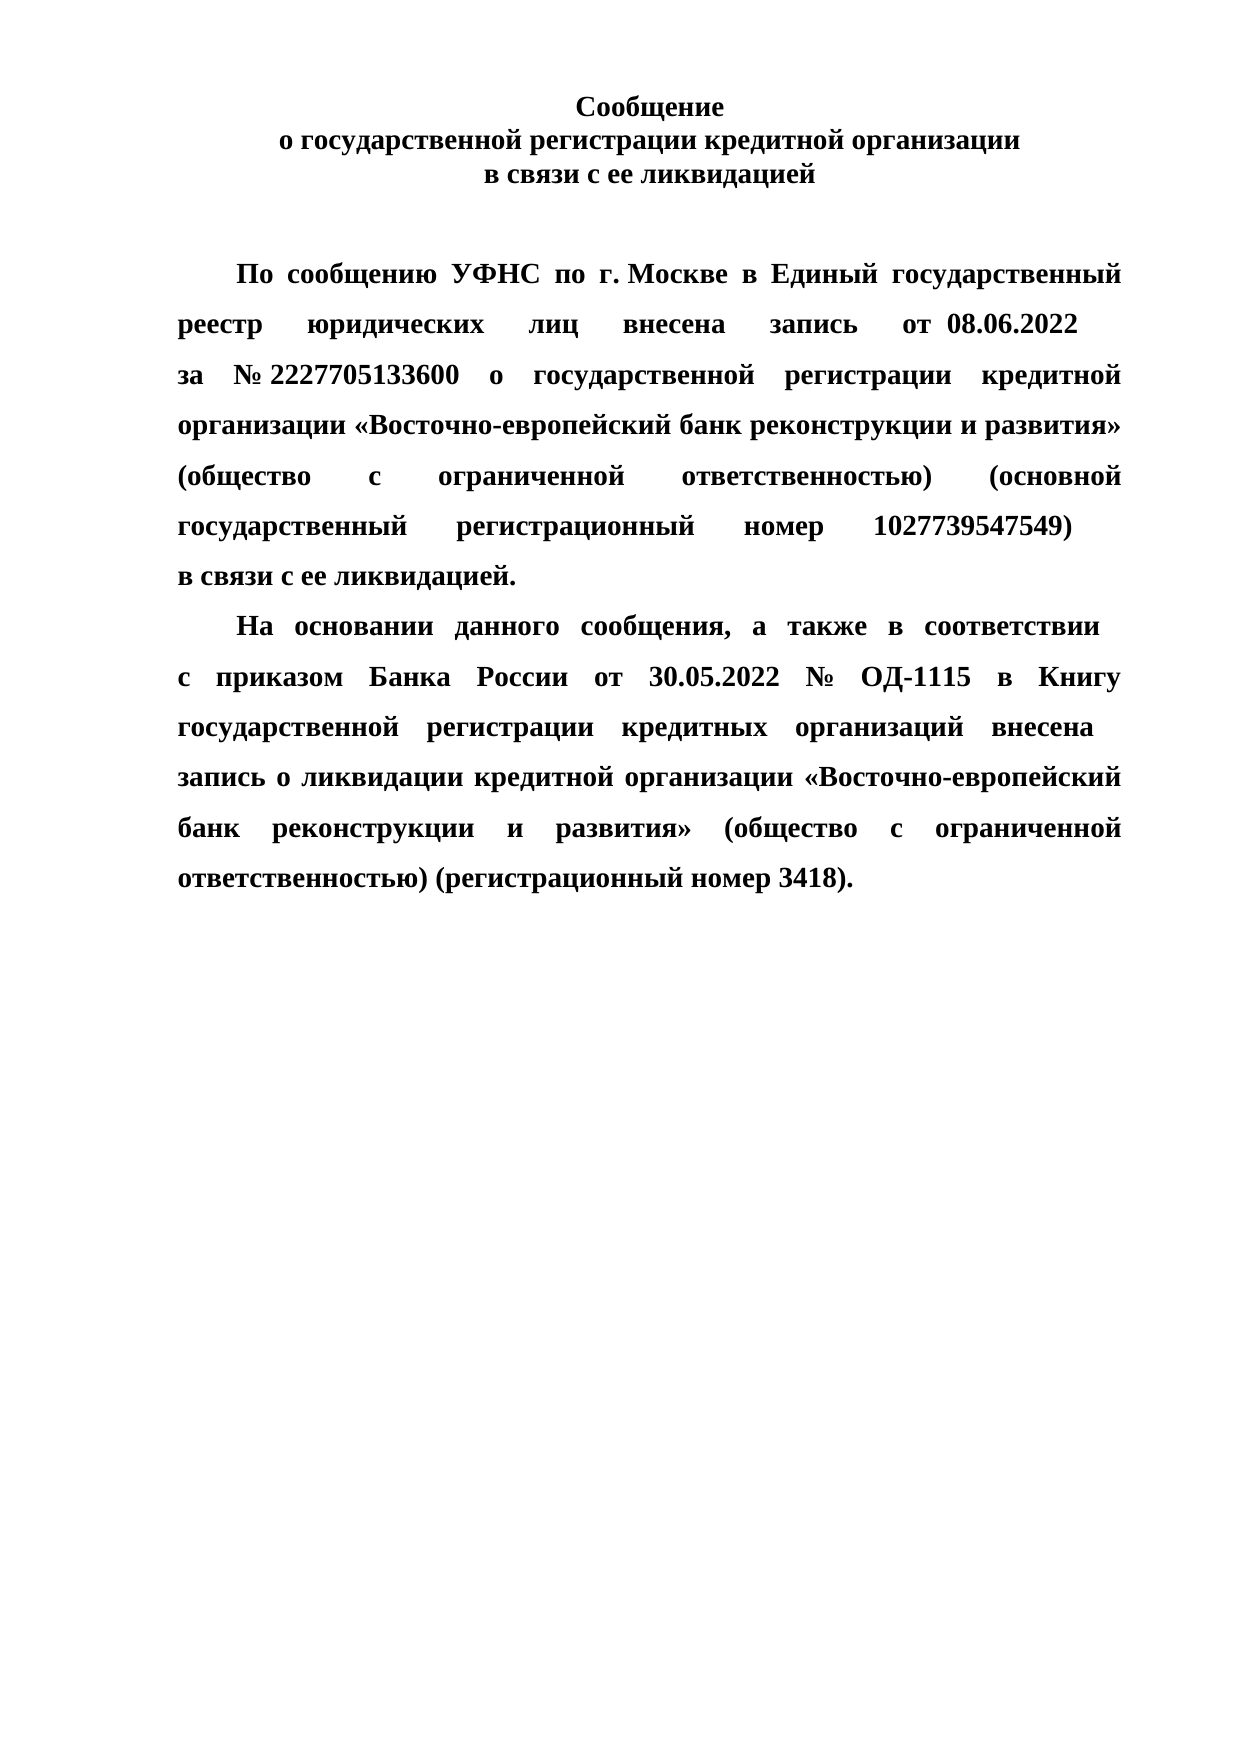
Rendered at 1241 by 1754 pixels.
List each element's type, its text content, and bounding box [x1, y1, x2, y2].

text Сообщение [177, 89, 1122, 122]
text По сообщению УФНС по г. Москве в Единый государственный реестр юридических лиц внесена запись от 08.06.2022 за № 2227705133600 о государственной регистрации кредитной организации «Восточно-европейский банк реконструкции и развития» (общество с ограниченной ответственностью) (основной государственный регистрационный номер 1027739547549) в связи с ее ликвидацией. [177, 256, 1122, 592]
text в связи с ее ликвидацией [177, 156, 1122, 189]
text На основании данного сообщения, а также в соответствии с приказом Банка России от 30.05.2022 № ОД-1115 в Книгу государственной регистрации кредитных организаций внесена запись о ликвидации кредитной организации «Восточно-европейский банк реконструкции и развития» (общество с ограниченной ответственностью) (регистрационный номер 3418). [177, 608, 1122, 894]
text о государственной регистрации кредитной организации [177, 122, 1122, 156]
